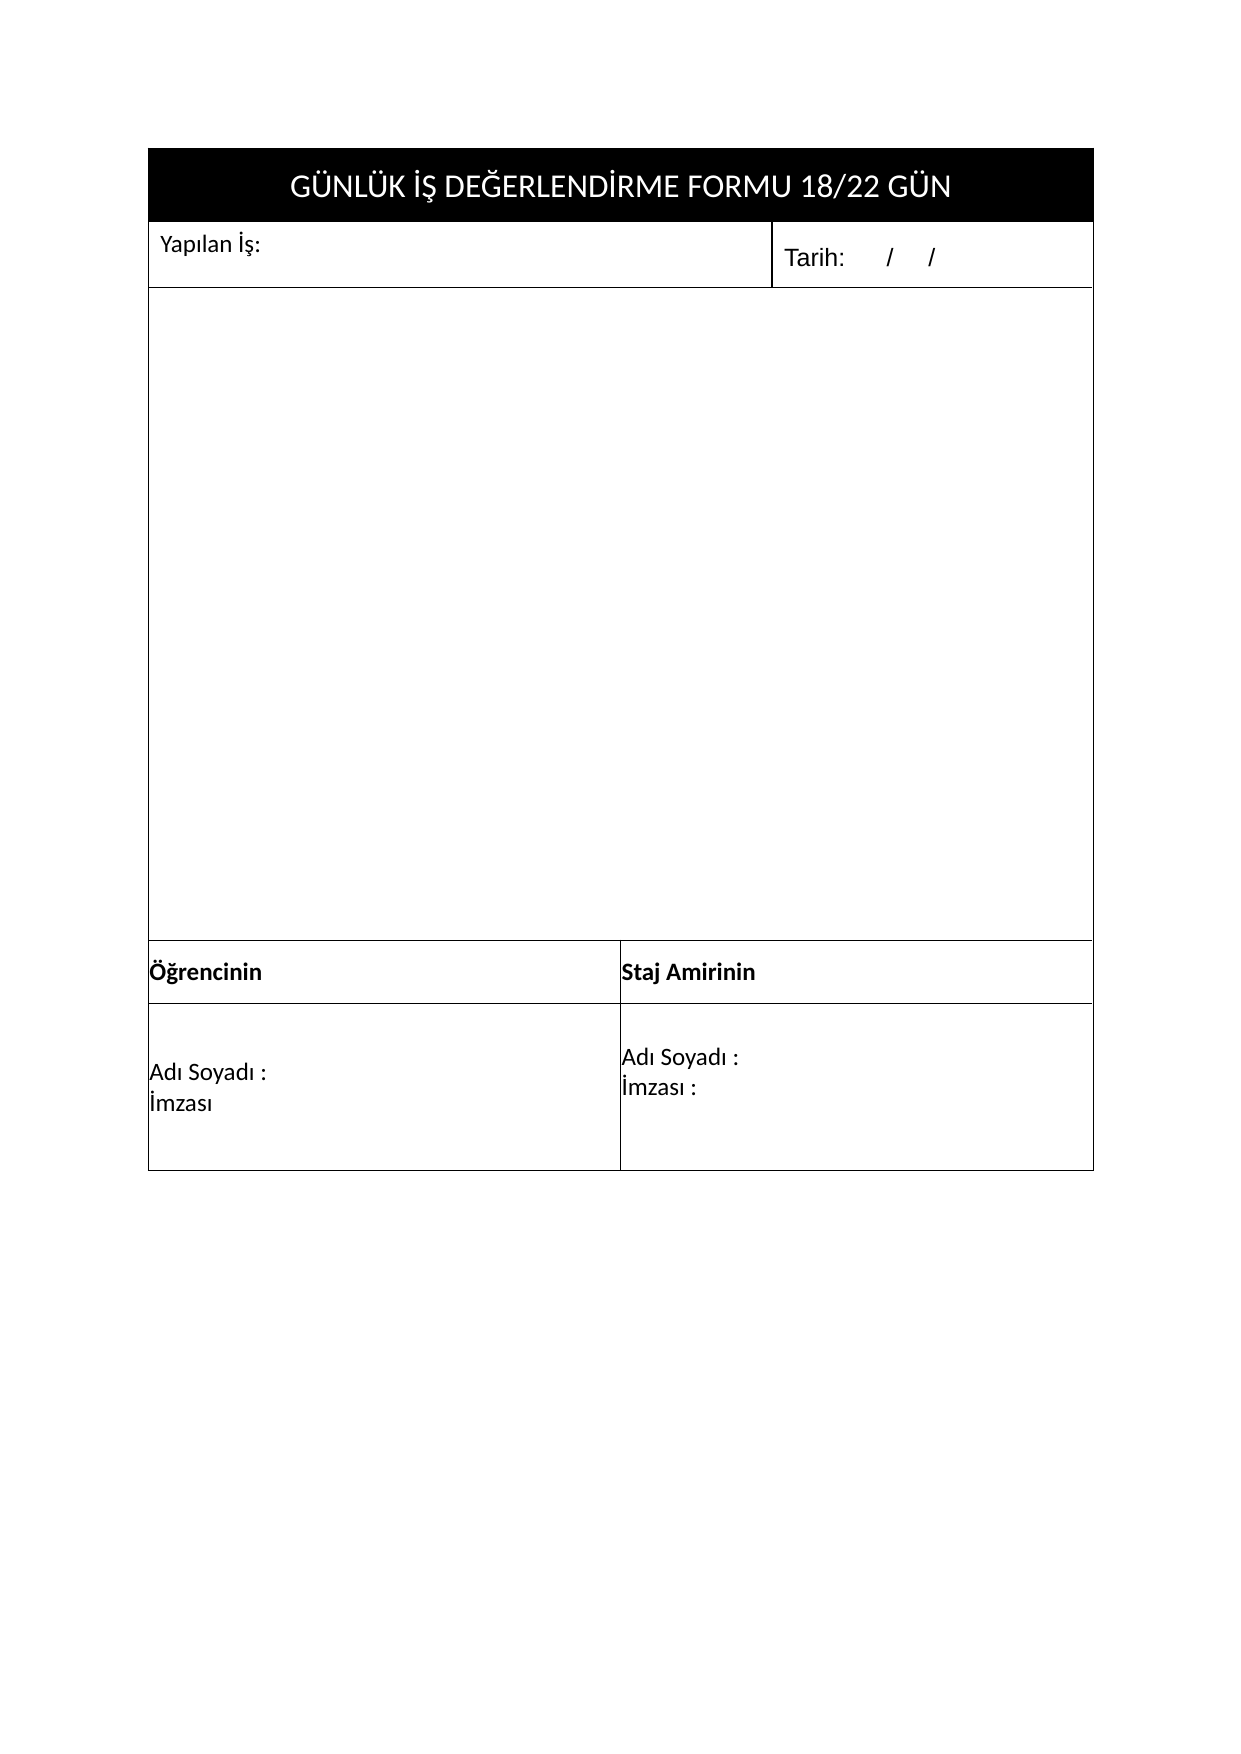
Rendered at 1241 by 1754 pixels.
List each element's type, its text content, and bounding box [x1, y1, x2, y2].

table_cell Adı Soyadı : İmzası : [621, 1003, 1093, 1169]
table_header GÜNLÜK İŞ DEĞERLENDİRME FORMU 18/22 GÜN [149, 149, 1093, 222]
table_cell Yapılan İş: [149, 222, 771, 287]
table_cell Tarih: / / [773, 222, 1093, 287]
table_cell Adı Soyadı : İmzası [149, 1004, 620, 1169]
table_cell Staj Amirinin [621, 940, 1093, 1003]
table_cell [149, 287, 1093, 939]
table_cell Öğrencinin [149, 941, 620, 1003]
